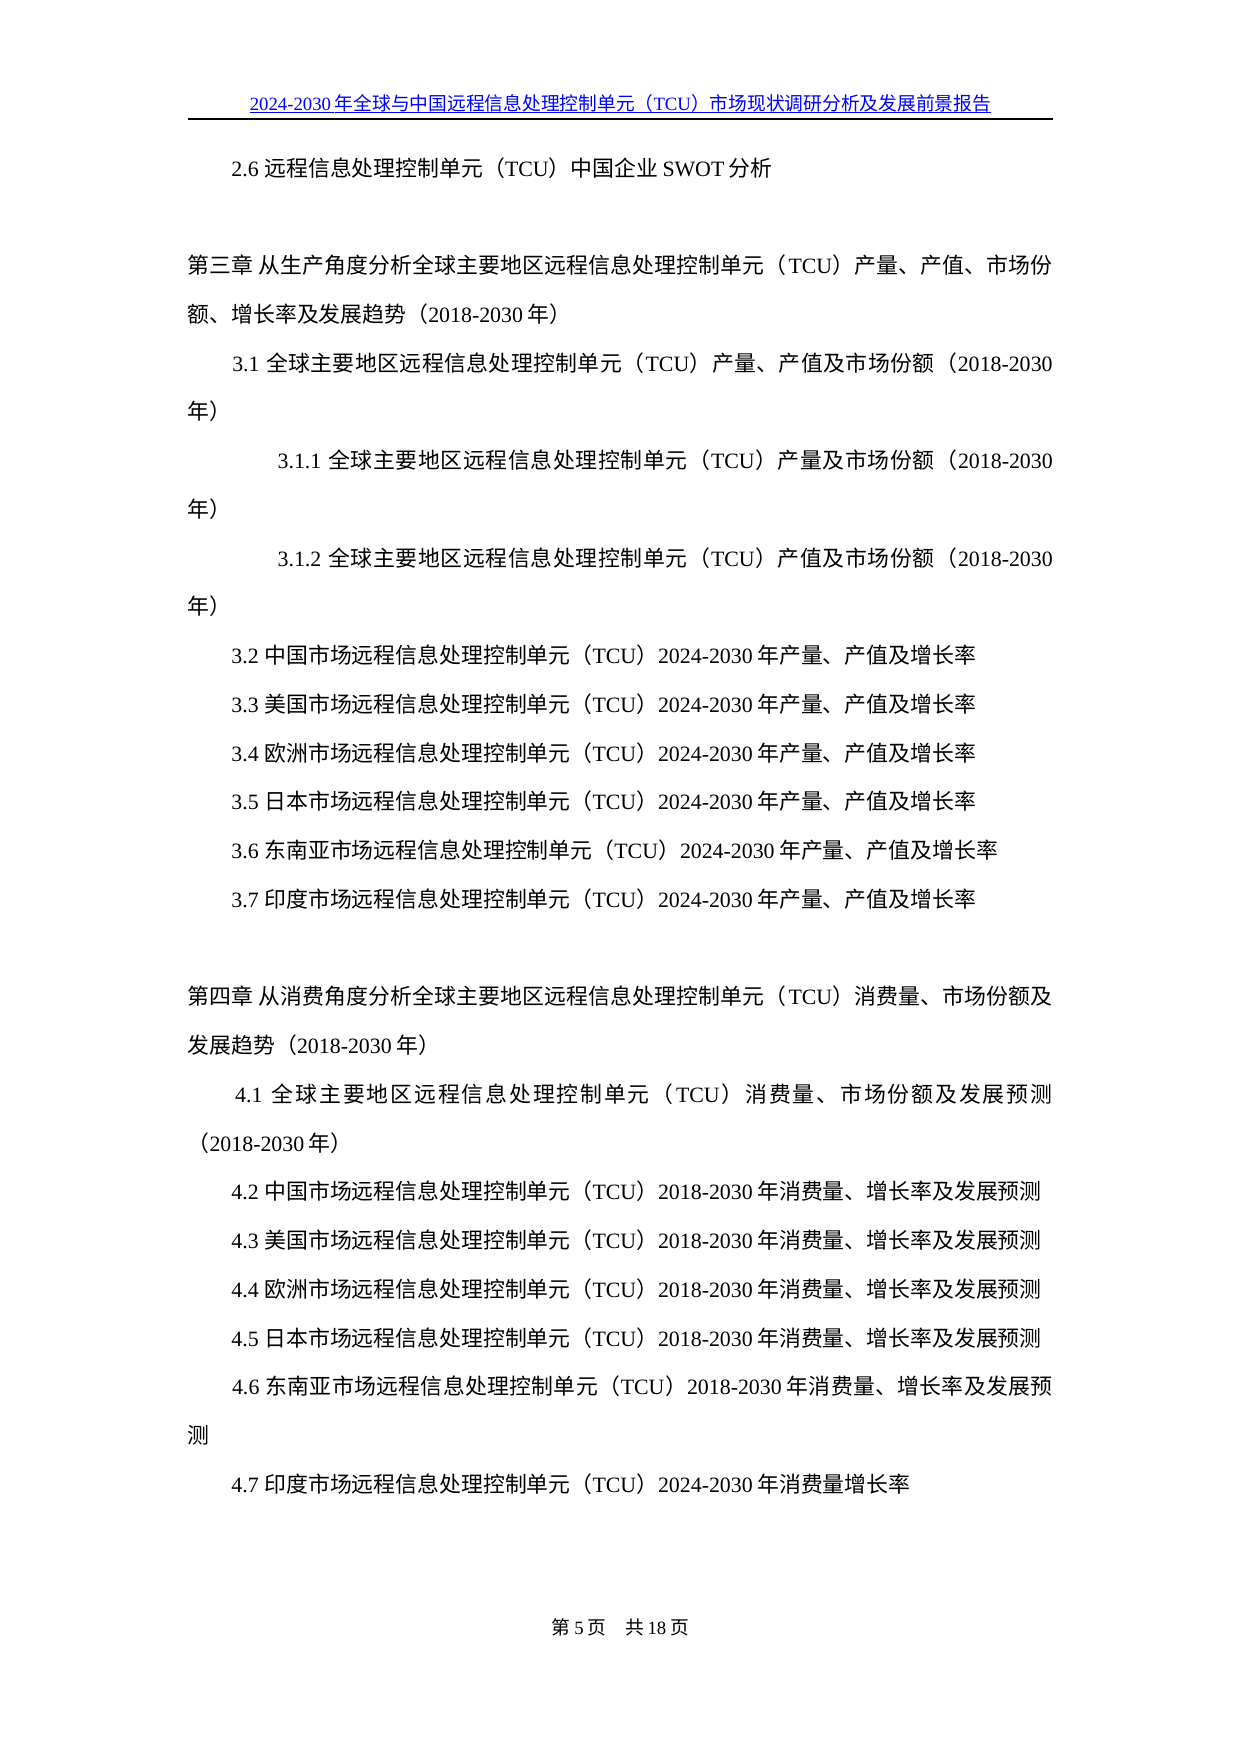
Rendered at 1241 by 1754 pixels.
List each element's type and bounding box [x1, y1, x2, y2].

text [187, 150, 1053, 1499]
